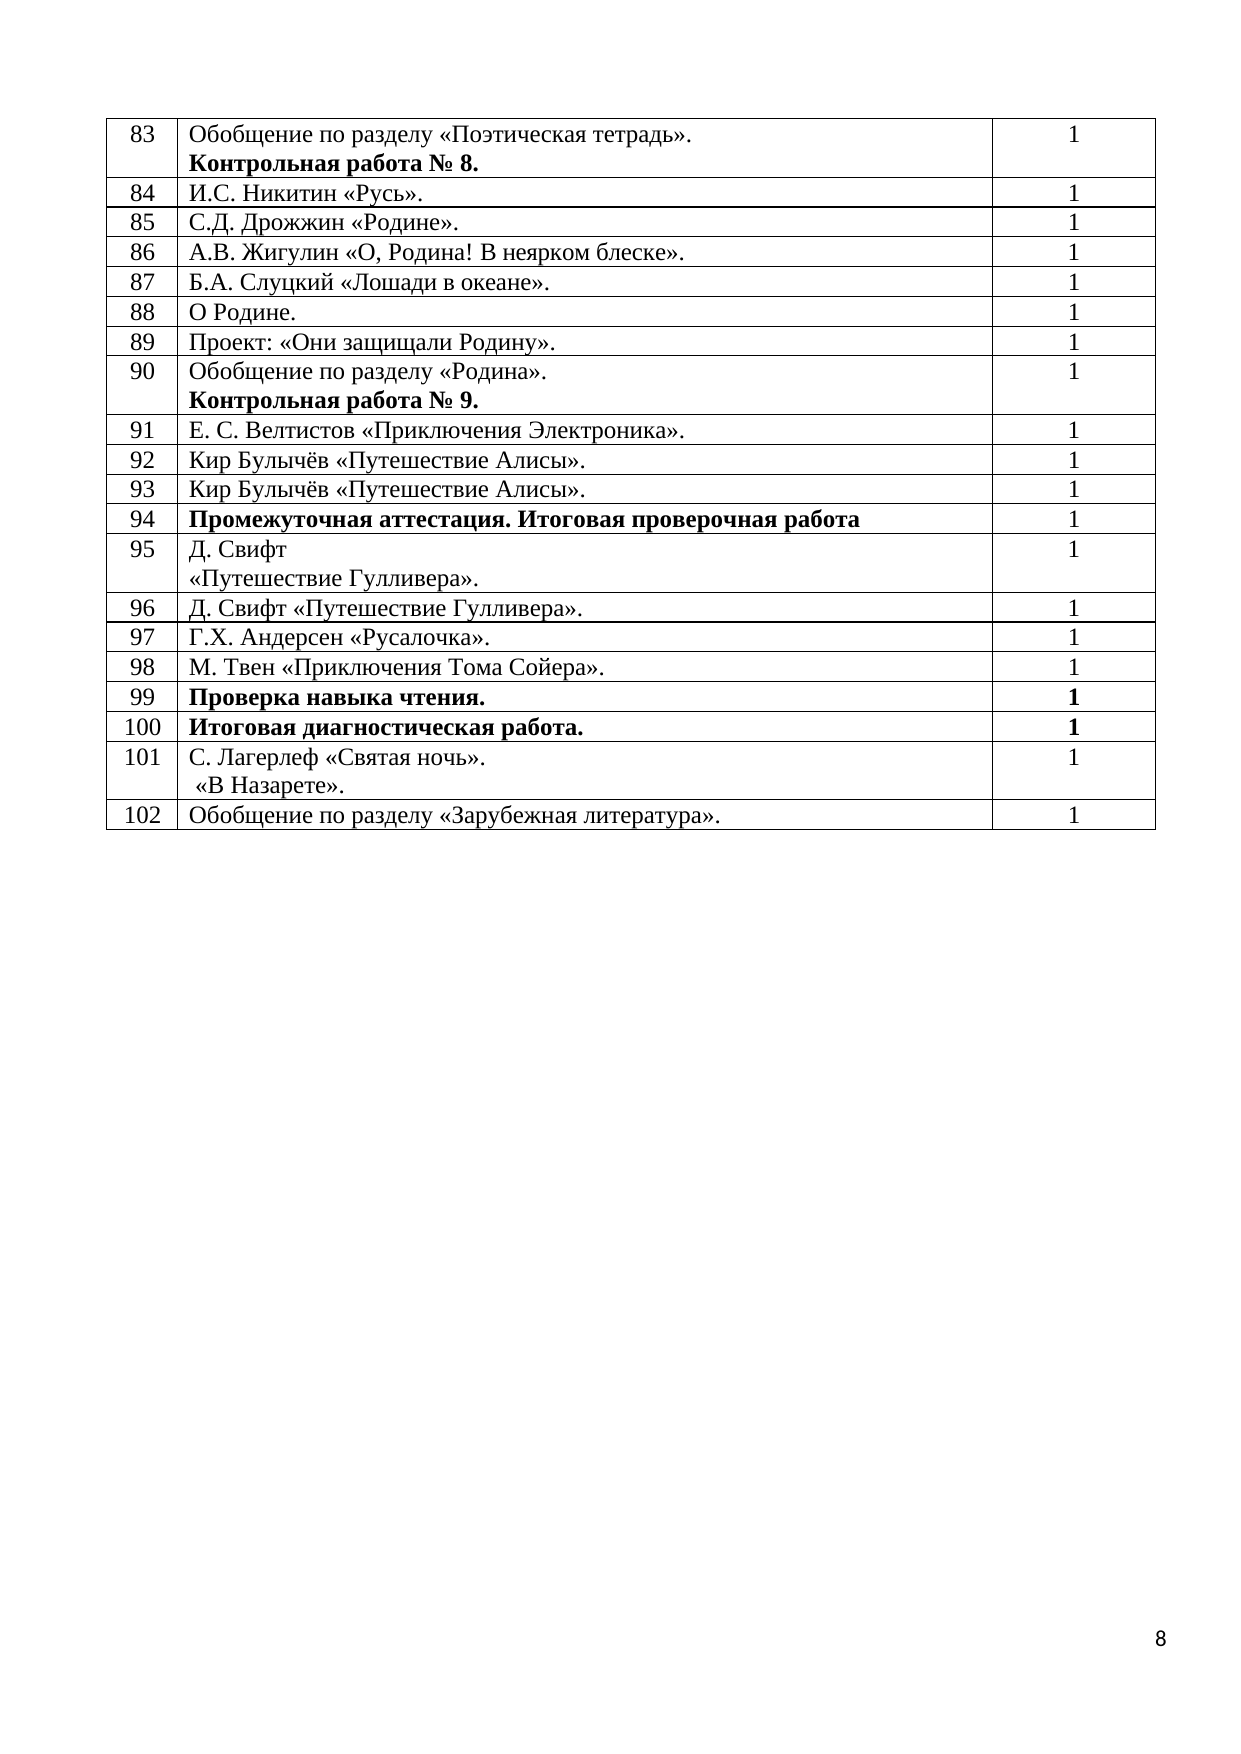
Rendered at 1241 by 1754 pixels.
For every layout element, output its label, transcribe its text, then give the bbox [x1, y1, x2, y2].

table_cell 1 [993, 119, 1155, 177]
table_cell 94 [107, 504, 177, 533]
table_cell 98 [107, 652, 177, 681]
table_cell 1 [993, 297, 1155, 326]
table_cell Кир Булычёв «Путешествие Алисы». [178, 475, 992, 503]
table_cell 1 [993, 475, 1155, 503]
table_cell Е. С. Велтистов «Приключения Электроника». [178, 415, 992, 444]
table_cell 101 [107, 742, 177, 799]
table_cell Б.А. Слуцкий «Лошади в океане». [178, 267, 992, 296]
table_cell 92 [107, 445, 177, 473]
table_cell 1 [993, 327, 1155, 355]
table_cell 1 [993, 237, 1155, 266]
table_cell Промежуточная аттестация. Итоговая проверочная работа [178, 504, 992, 533]
table_cell 90 [107, 356, 177, 414]
table_cell С. Лагерлеф «Святая ночь». «В Назарете». [178, 742, 992, 799]
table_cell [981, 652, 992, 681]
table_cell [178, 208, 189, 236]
table_cell 91 [107, 415, 177, 444]
table_cell 1 [993, 534, 1155, 592]
table_cell Кир Булычёв «Путешествие Алисы». [178, 445, 992, 473]
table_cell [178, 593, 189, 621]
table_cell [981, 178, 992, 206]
table_cell 1 [993, 267, 1155, 296]
table_cell 86 [107, 237, 177, 266]
table_cell 87 [107, 267, 177, 296]
table_cell 85 [107, 208, 177, 236]
table_cell Обобщение по разделу «Зарубежная литература». [178, 800, 992, 829]
table_cell 96 [107, 593, 177, 621]
table_cell 1 [993, 800, 1155, 829]
table_cell 99 [107, 682, 177, 711]
table_cell 84 [107, 178, 177, 206]
table_cell Обобщение по разделу «Родина». Контрольная работа № 9. [178, 356, 992, 414]
table_cell 1 [993, 415, 1155, 444]
table_cell 1 [993, 504, 1155, 533]
table_cell 89 [107, 327, 177, 355]
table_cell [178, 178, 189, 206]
table_cell 1 [993, 712, 1155, 741]
table_cell 93 [107, 475, 177, 503]
table_cell Проверка навыка чтения. [178, 682, 992, 711]
table_cell 1 [993, 445, 1155, 473]
table_cell 1 [993, 356, 1155, 414]
table_cell 88 [107, 297, 177, 326]
table_cell Проект: «Они защищали Родину». [178, 327, 992, 355]
table_cell 1 [993, 623, 1155, 651]
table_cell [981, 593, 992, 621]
table_cell Д. Свифт «Путешествие Гулливера». [178, 534, 992, 592]
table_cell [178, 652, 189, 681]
table_cell 100 [107, 712, 177, 741]
table_cell Г.Х. Андерсен «Русалочка». [178, 623, 992, 651]
table_cell 97 [107, 623, 177, 651]
table_cell 1 [993, 742, 1155, 799]
table_cell О Родине. [178, 297, 992, 326]
table_cell 83 [107, 119, 177, 177]
table_cell Обобщение по разделу «Поэтическая тетрадь». Контрольная работа № 8. [178, 119, 992, 177]
table_cell 1 [993, 682, 1155, 711]
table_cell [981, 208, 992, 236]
table_cell 102 [107, 800, 177, 829]
table_cell 95 [107, 534, 177, 592]
table_cell А.В. Жигулин «О, Родина! В неярком блеске». [178, 237, 992, 266]
table_cell Итоговая диагностическая работа. [178, 712, 992, 741]
